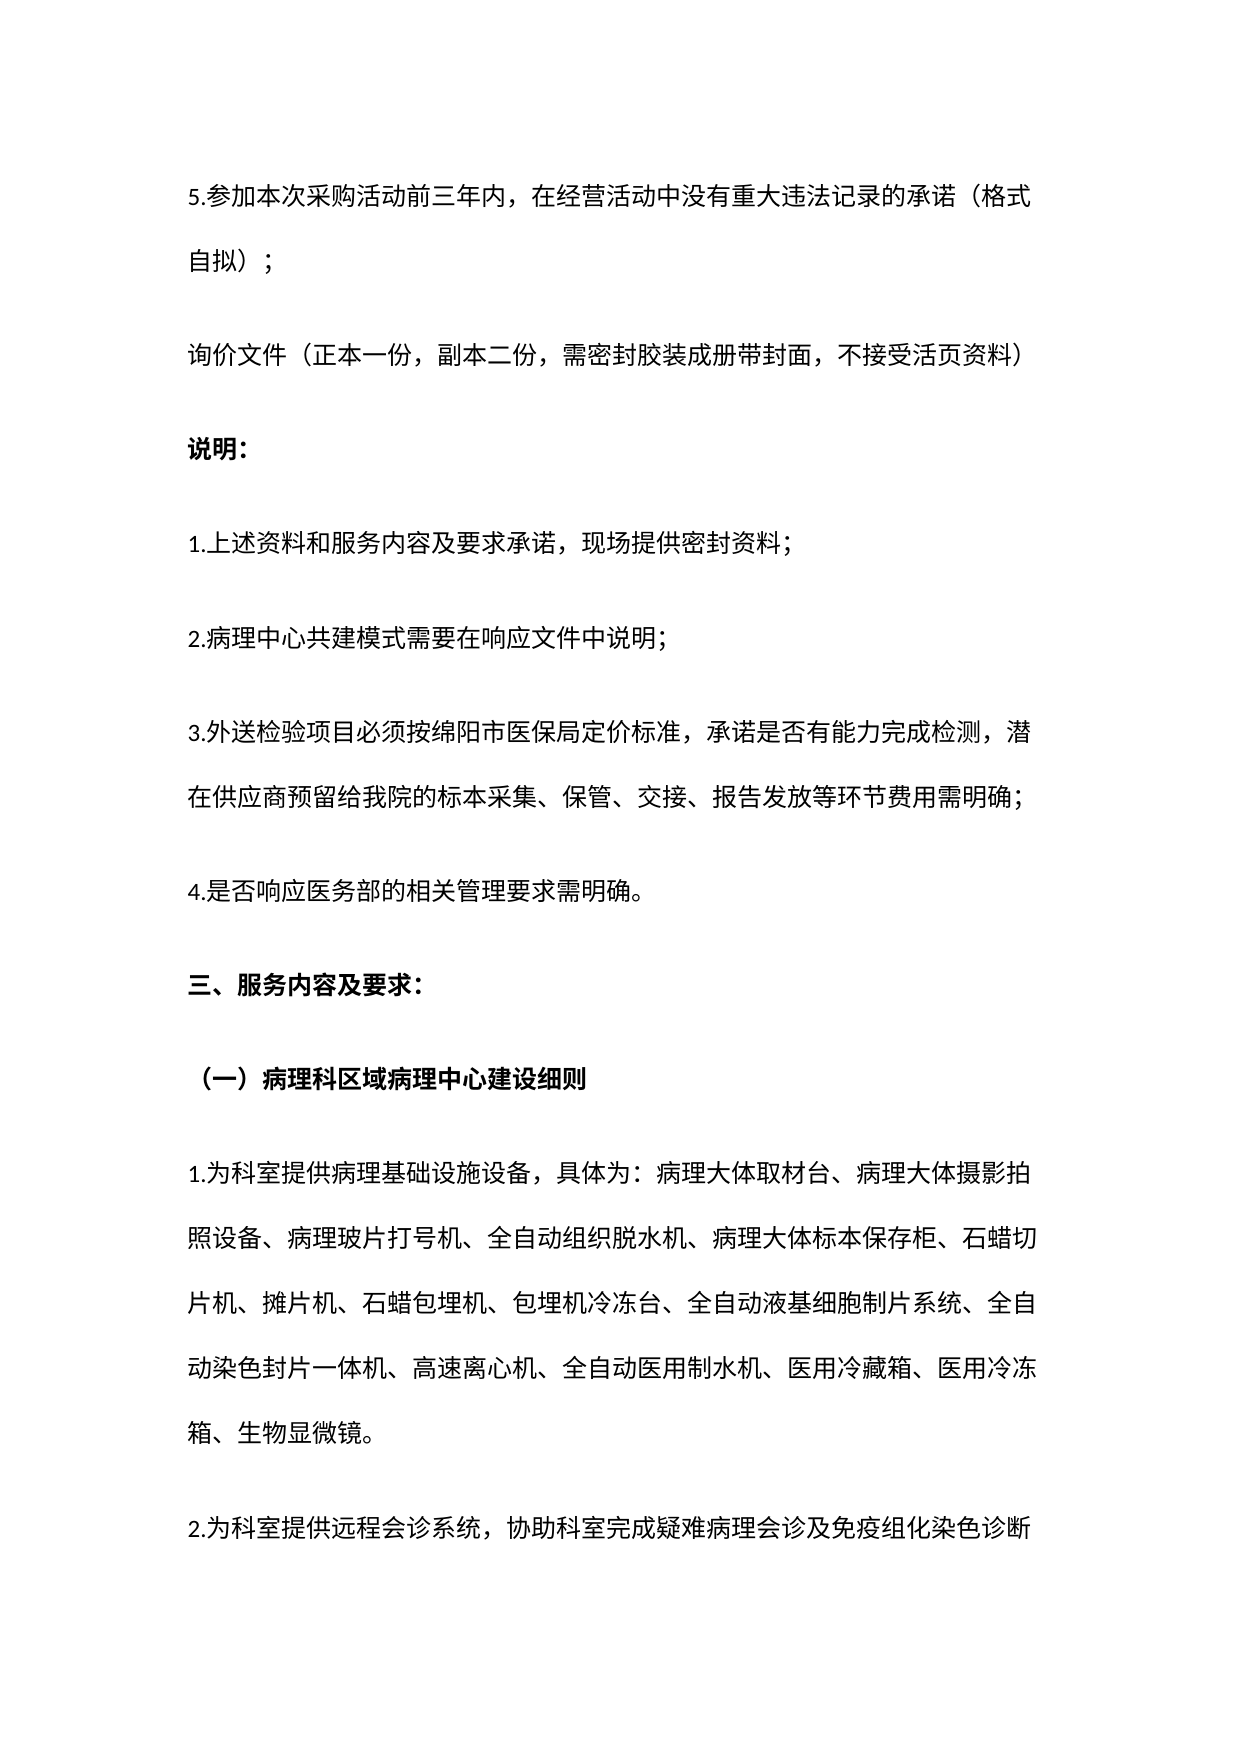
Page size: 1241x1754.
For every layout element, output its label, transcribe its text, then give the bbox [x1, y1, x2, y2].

text 三、服务内容及要求： [187, 951, 1053, 1016]
text 说明： [187, 415, 1053, 480]
text 1.为科室提供病理基础设施设备，具体为：病理大体取材台、病理大体摄影拍照设备、病理玻片打号机、全自动组织脱水机、病理大体标本保存柜、石蜡切片机、摊片机、石蜡包埋机、包埋机冷冻台、全自动液基细胞制片系统、全自动染色封片一体机、高速离心机、全自动医用制水机、医用冷藏箱、医用冷冻箱、生物显微镜。 [187, 1139, 1053, 1464]
text 4.是否响应医务部的相关管理要求需明确。 [187, 857, 1053, 922]
text 2.病理中心共建模式需要在响应文件中说明； [187, 604, 1053, 669]
text 3.外送检验项目必须按绵阳市医保局定价标准，承诺是否有能力完成检测，潜在供应商预留给我院的标本采集、保管、交接、报告发放等环节费用需明确； [187, 698, 1053, 828]
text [187, 1494, 1053, 1559]
text （一）病理科区域病理中心建设细则 [187, 1045, 1053, 1110]
text 5.参加本次采购活动前三年内，在经营活动中没有重大违法记录的承诺（格式自拟）； [187, 162, 1053, 292]
text 1.上述资料和服务内容及要求承诺，现场提供密封资料； [187, 509, 1053, 574]
text 询价文件（正本一份，副本二份，需密封胶装成册带封面，不接受活页资料） [187, 321, 1053, 386]
